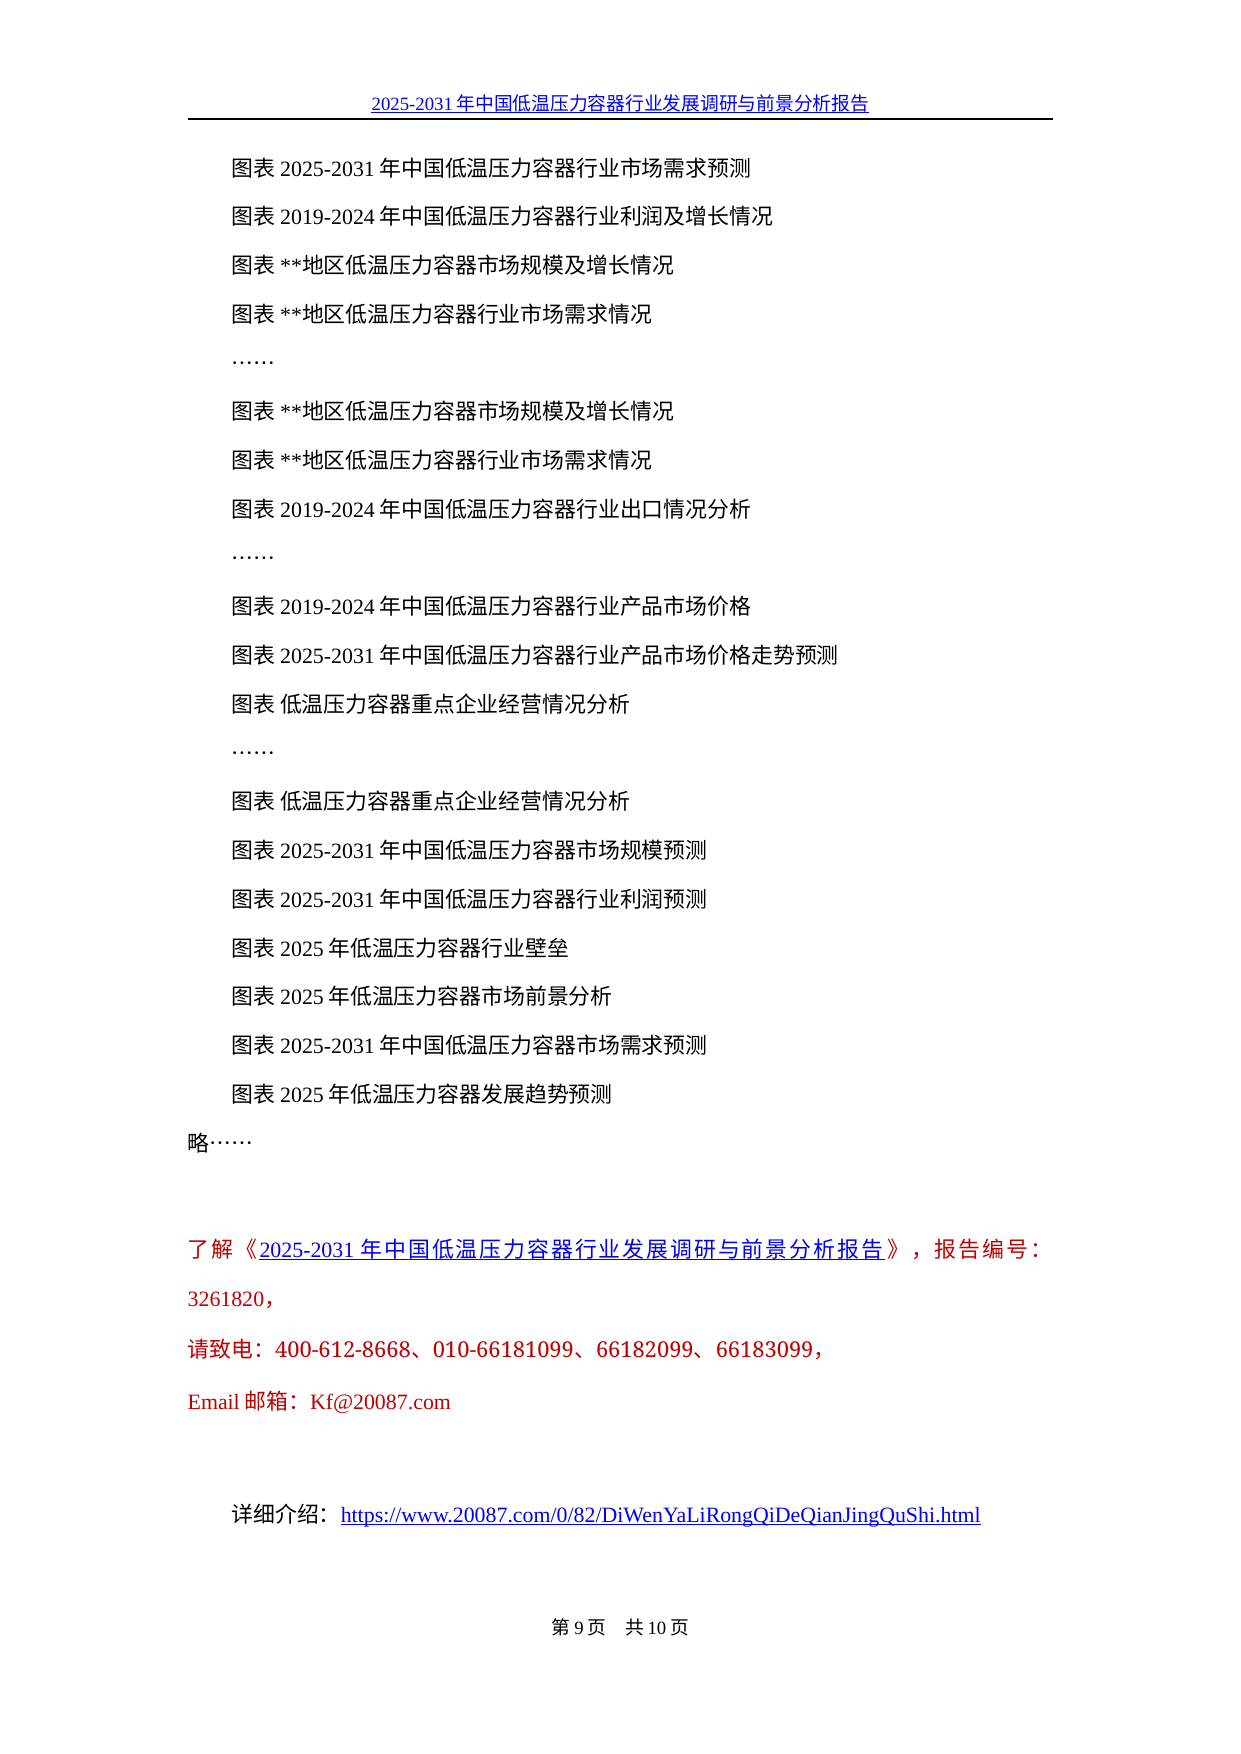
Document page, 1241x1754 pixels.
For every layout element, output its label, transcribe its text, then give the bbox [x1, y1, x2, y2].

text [187, 150, 1053, 1158]
text 详细介绍：https://www.20087.com/0/82/DiWenYaLiRongQiDeQianJingQuShi.html [187, 1496, 1053, 1529]
text 请致电：400-612-8668、010-66181099、66182099、66183099， [187, 1332, 1053, 1364]
text Email邮箱：Kf@20087.com [187, 1383, 1053, 1416]
text 了解《2025-2031年中国低温压力容器行业发展调研与前景分析报告》，报告编号：3261820， [187, 1232, 1053, 1313]
